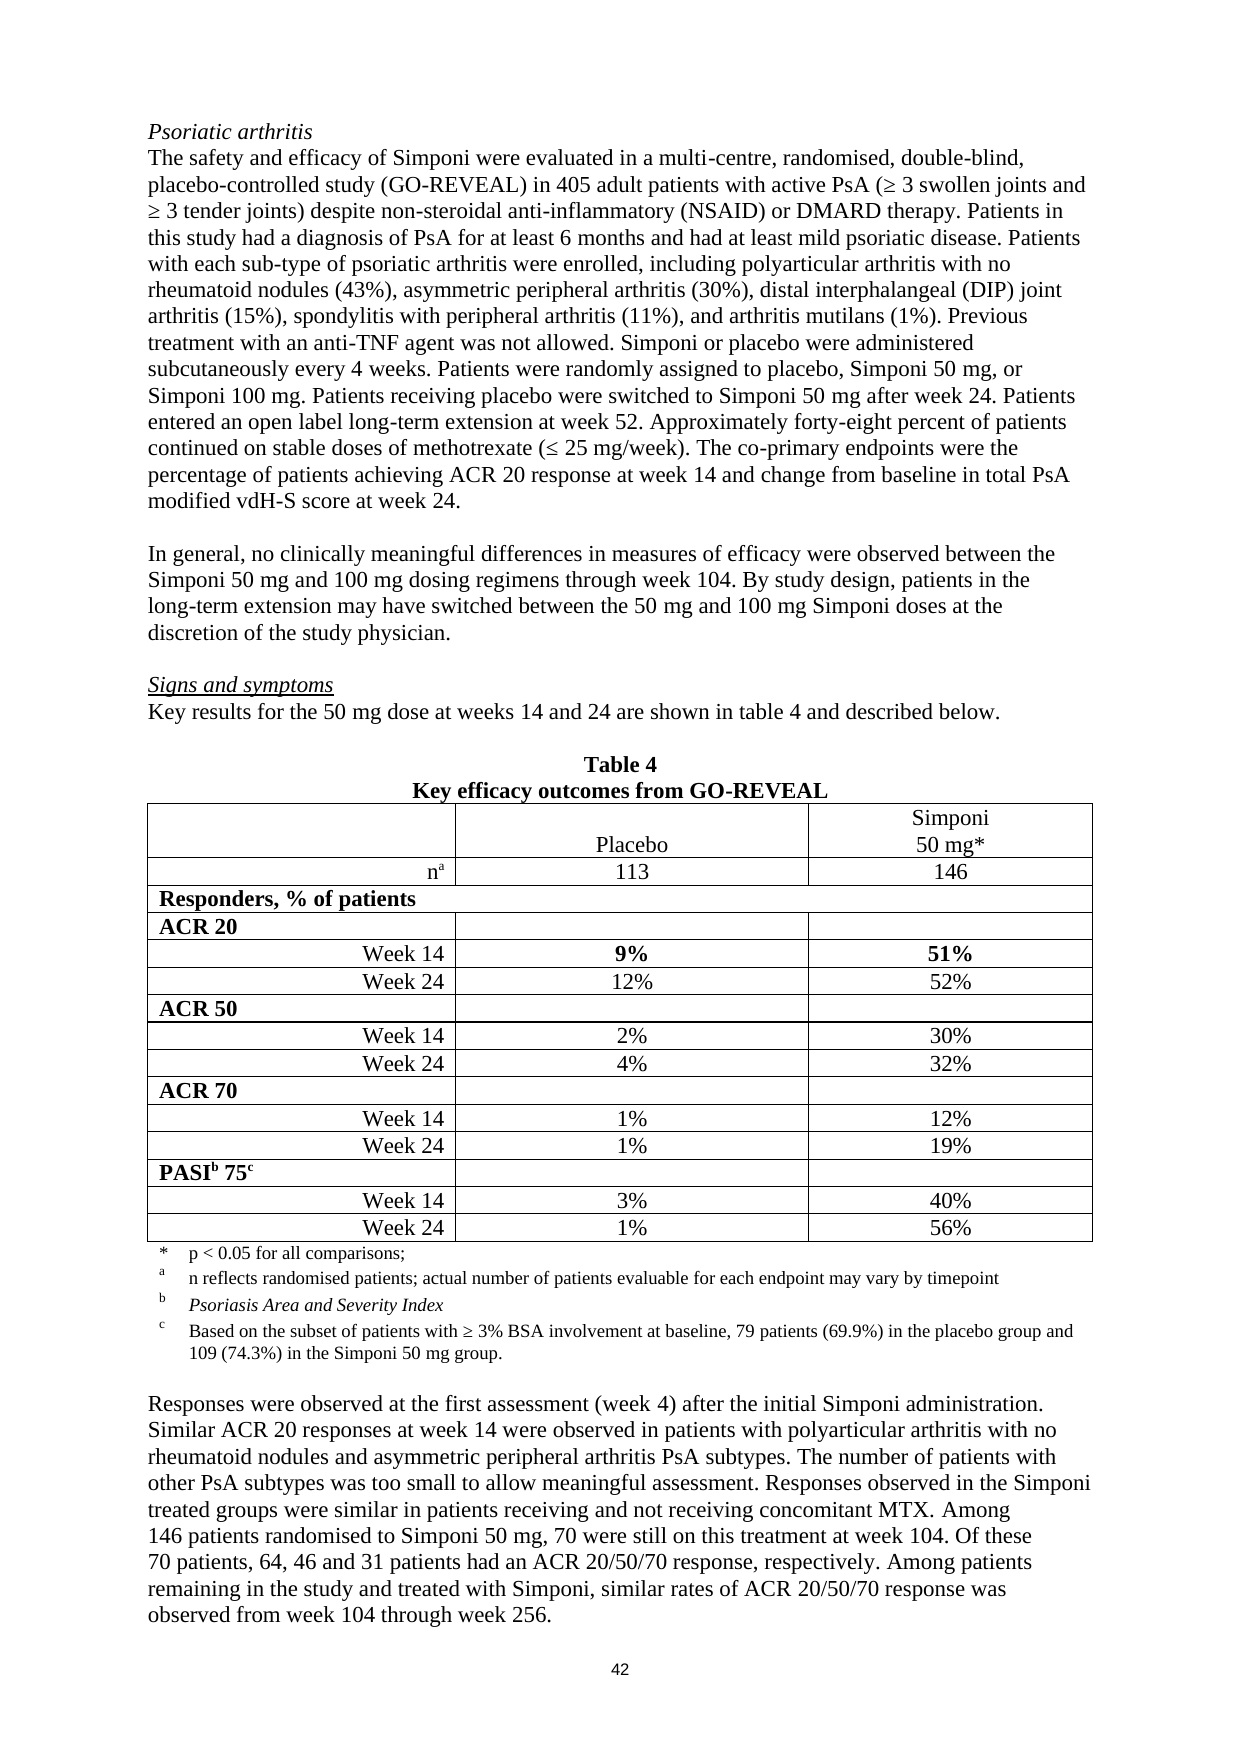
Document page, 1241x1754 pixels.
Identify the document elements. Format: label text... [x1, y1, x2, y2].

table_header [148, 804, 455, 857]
text Key results for the 50 mg dose at weeks 14 and 24 are shown in table 4 and described below. [148, 698, 1092, 724]
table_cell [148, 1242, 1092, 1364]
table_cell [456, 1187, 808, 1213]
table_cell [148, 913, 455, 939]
text Table 4 [148, 751, 1092, 777]
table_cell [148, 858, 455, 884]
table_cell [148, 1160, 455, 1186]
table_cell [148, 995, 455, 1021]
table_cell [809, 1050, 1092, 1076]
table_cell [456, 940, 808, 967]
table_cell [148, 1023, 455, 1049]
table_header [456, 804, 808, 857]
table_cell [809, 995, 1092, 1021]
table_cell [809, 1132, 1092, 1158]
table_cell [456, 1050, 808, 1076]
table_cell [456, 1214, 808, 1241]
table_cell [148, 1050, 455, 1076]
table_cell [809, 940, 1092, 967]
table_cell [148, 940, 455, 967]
text The safety and efficacy of Simponi were evaluated in a multi-centre, randomised, double-blind, placebo-controlled study (GO-REVEAL) in 405 adult patients with active PsA (≥ 3 swollen joints and ≥ 3 tender joints) despite non-steroidal anti-inflammatory (NSAID) or DMARD therapy. Patients in this study had a diagnosis of PsA for at least 6 months and had at least mild psoriatic disease. Patients with each sub-type of psoriatic arthritis were enrolled, including polyarticular arthritis with no rheumatoid nodules (43%), asymmetric peripheral arthritis (30%), distal interphalangeal (DIP) joint arthritis (15%), spondylitis with peripheral arthritis (11%), and arthritis mutilans (1%). Previous treatment with an anti-TNF agent was not allowed. Simponi or placebo were administered subcutaneously every 4 weeks. Patients were randomly assigned to placebo, Simponi 50 mg, or Simponi 100 mg. Patients receiving placebo were switched to Simponi 50 mg after week 24. Patients entered an open label long-term extension at week 52. Approximately forty-eight percent of patients continued on stable doses of methotrexate (≤ 25 mg/week). The co-primary endpoints were the percentage of patients achieving ACR 20 response at week 14 and change from baseline in total PsA modified vdH-S score at week 24. [148, 144, 1092, 513]
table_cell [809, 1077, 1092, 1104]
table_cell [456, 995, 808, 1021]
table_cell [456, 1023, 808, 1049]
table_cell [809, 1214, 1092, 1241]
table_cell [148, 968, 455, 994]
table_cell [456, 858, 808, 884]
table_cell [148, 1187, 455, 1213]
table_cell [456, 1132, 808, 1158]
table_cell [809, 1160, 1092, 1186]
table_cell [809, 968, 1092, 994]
text Psoriatic arthritis [148, 118, 1092, 144]
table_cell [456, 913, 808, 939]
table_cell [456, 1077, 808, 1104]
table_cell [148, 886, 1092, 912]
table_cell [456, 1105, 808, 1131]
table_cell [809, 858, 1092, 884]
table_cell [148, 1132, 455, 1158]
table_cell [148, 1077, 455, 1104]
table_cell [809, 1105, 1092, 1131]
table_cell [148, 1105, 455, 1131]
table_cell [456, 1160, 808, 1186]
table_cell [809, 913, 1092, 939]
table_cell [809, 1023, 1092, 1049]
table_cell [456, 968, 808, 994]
text Key efficacy outcomes from GO-REVEAL [148, 777, 1092, 803]
text Responses were observed at the first assessment (week 4) after the initial Simponi administration. Similar ACR 20 responses at week 14 were observed in patients with polyarticular arthritis with no rheumatoid nodules and asymmetric peripheral arthritis PsA subtypes. The number of patients with other PsA subtypes was too small to allow meaningful assessment. Responses observed in the Simponi treated groups were similar in patients receiving and not receiving concomitant MTX. Among 146 patients randomised to Simponi 50 mg, 70 were still on this treatment at week 104. Of these 70 patients, 64, 46 and 31 patients had an ACR 20/50/70 response, respectively. Among patients remaining in the study and treated with Simponi, similar rates of ACR 20/50/70 response was observed from week 104 through week 256. [148, 1390, 1092, 1627]
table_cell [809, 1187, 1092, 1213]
text Signs and symptoms [148, 672, 1092, 698]
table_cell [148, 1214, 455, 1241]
text In general, no clinically meaningful differences in measures of efficacy were observed between the Simponi 50 mg and 100 mg dosing regimens through week 104. By study design, patients in the long-term extension may have switched between the 50 mg and 100 mg Simponi doses at the discretion of the study physician. [148, 540, 1092, 645]
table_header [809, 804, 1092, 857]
